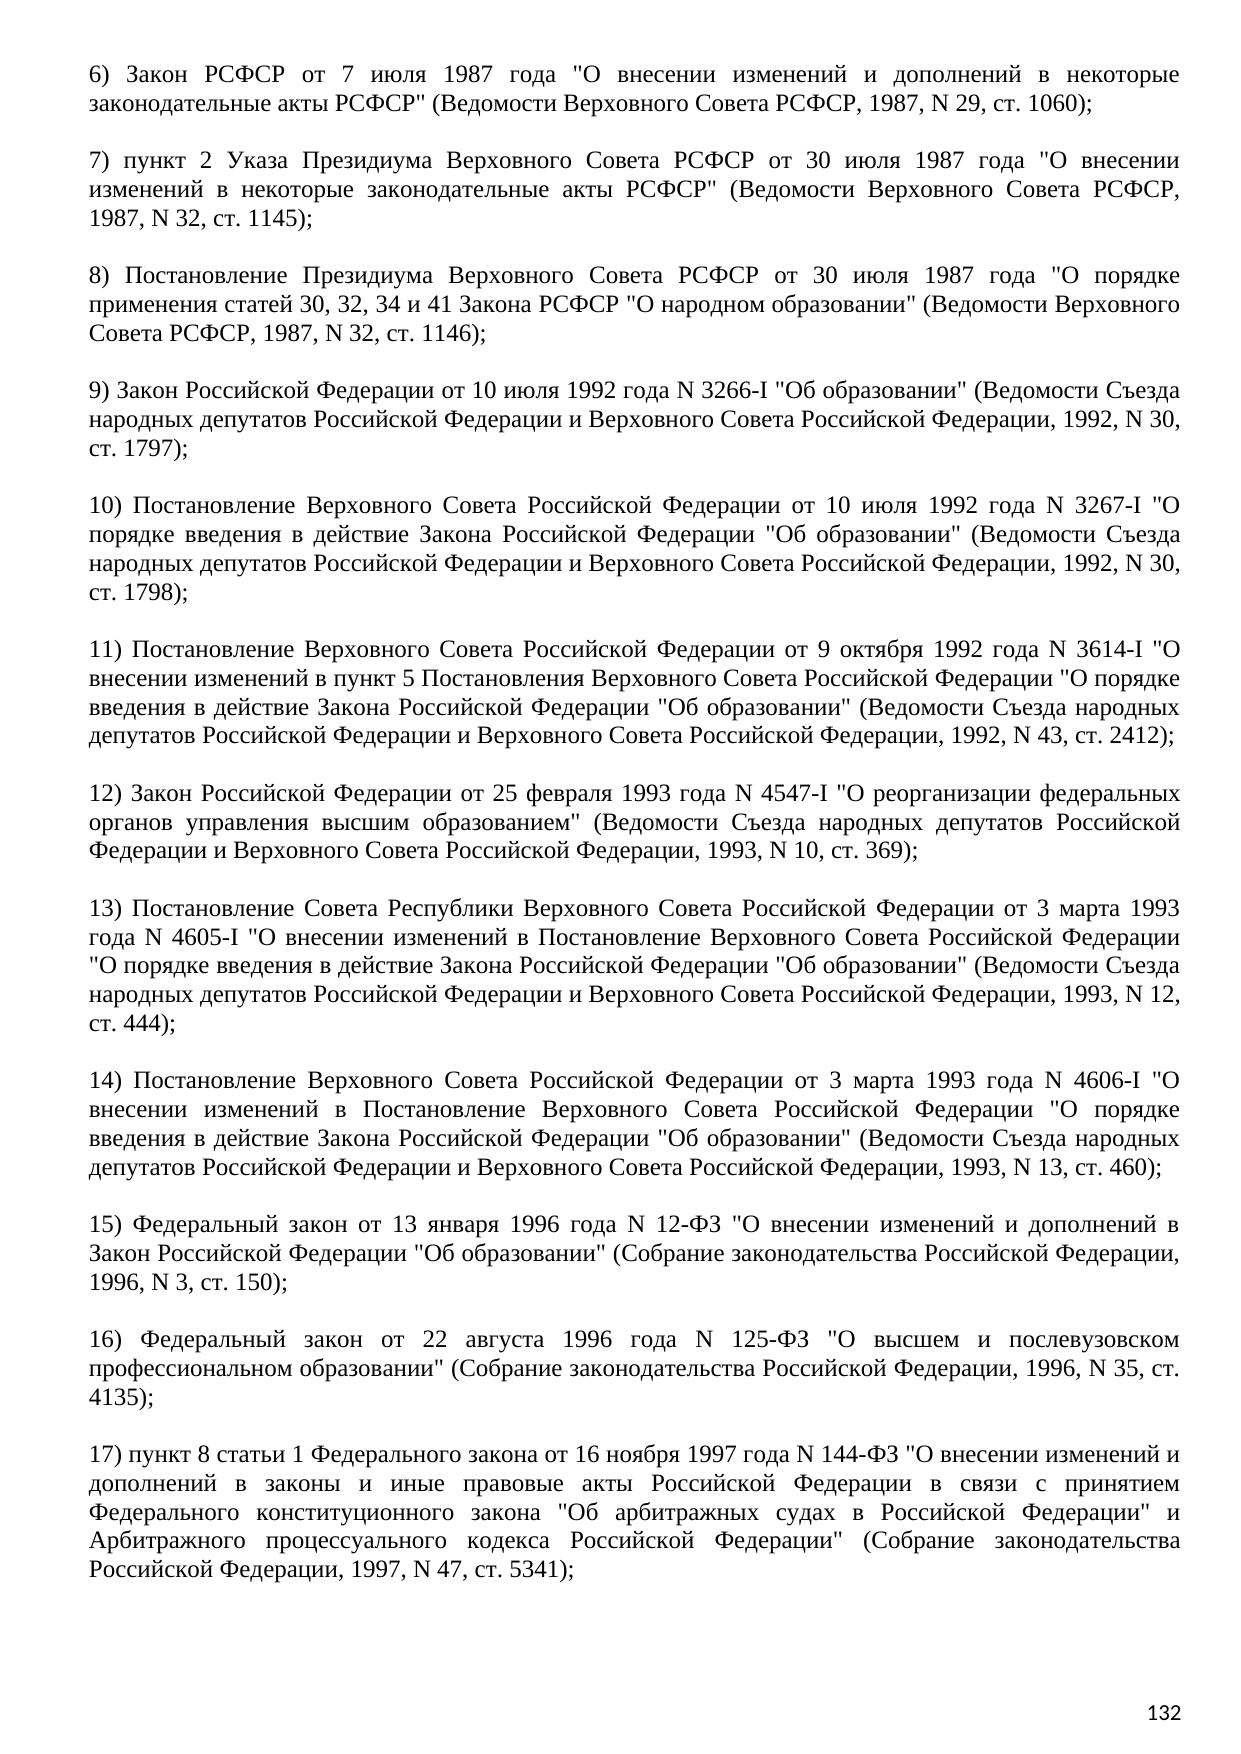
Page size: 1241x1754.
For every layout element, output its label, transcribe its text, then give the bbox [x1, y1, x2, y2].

text 16) Федеральный закон от 22 августа 1996 года N 125-ФЗ "О высшем и послевузовском профессиональном образовании" (Собрание законодательства Российской Федерации, 1996, N 35, ст. 4135); [89, 1324, 1181, 1410]
text 14) Постановление Верховного Совета Российской Федерации от 3 марта 1993 года N 4606-I "О внесении изменений в Постановление Верховного Совета Российской Федерации "О порядке введения в действие Закона Российской Федерации "Об образовании" (Ведомости Съезда народных депутатов Российской Федерации и Верховного Совета Российской Федерации, 1993, N 13, ст. 460); [89, 1065, 1181, 1180]
text 9) Закон Российской Федерации от 10 июля 1992 года N 3266-I "Об образовании" (Ведомости Съезда народных депутатов Российской Федерации и Верховного Совета Российской Федерации, 1992, N 30, ст. 1797); [89, 375, 1181, 462]
text 17) пункт 8 статьи 1 Федерального закона от 16 ноября 1997 года N 144-ФЗ "О внесении изменений и дополнений в законы и иные правовые акты Российской Федерации в связи с принятием Федерального конституционного закона "Об арбитражных судах в Российской Федерации" и Арбитражного процессуального кодекса Российской Федерации" (Собрание законодательства Российской Федерации, 1997, N 47, ст. 5341); [89, 1439, 1181, 1583]
text 7) пункт 2 Указа Президиума Верховного Совета РСФСР от 30 июля 1987 года "О внесении изменений в некоторые законодательные акты РСФСР" (Ведомости Верховного Совета РСФСР, 1987, N 32, ст. 1145); [89, 145, 1181, 232]
text 10) Постановление Верховного Совета Российской Федерации от 10 июля 1992 года N 3267-I "О порядке введения в действие Закона Российской Федерации "Об образовании" (Ведомости Съезда народных депутатов Российской Федерации и Верховного Совета Российской Федерации, 1992, N 30, ст. 1798); [89, 490, 1181, 605]
text 11) Постановление Верховного Совета Российской Федерации от 9 октября 1992 года N 3614-I "О внесении изменений в пункт 5 Постановления Верховного Совета Российской Федерации "О порядке введения в действие Закона Российской Федерации "Об образовании" (Ведомости Съезда народных депутатов Российской Федерации и Верховного Совета Российской Федерации, 1992, N 43, ст. 2412); [89, 634, 1181, 749]
text 6) Закон РСФСР от 7 июля 1987 года "О внесении изменений и дополнений в некоторые законодательные акты РСФСР" (Ведомости Верховного Совета РСФСР, 1987, N 29, ст. 1060); [89, 59, 1181, 117]
text 8) Постановление Президиума Верховного Совета РСФСР от 30 июля 1987 года "О порядке применения статей 30, 32, 34 и 41 Закона РСФСР "О народном образовании" (Ведомости Верховного Совета РСФСР, 1987, N 32, ст. 1146); [89, 260, 1181, 347]
text 13) Постановление Совета Республики Верховного Совета Российской Федерации от 3 марта 1993 года N 4605-I "О внесении изменений в Постановление Верховного Совета Российской Федерации "О порядке введения в действие Закона Российской Федерации "Об образовании" (Ведомости Съезда народных депутатов Российской Федерации и Верховного Совета Российской Федерации, 1993, N 12, ст. 444); [89, 893, 1181, 1037]
text 15) Федеральный закон от 13 января 1996 года N 12-ФЗ "О внесении изменений и дополнений в Закон Российской Федерации "Об образовании" (Собрание законодательства Российской Федерации, 1996, N 3, ст. 150); [89, 1209, 1181, 1295]
text 12) Закон Российской Федерации от 25 февраля 1993 года N 4547-I "О реорганизации федеральных органов управления высшим образованием" (Ведомости Съезда народных депутатов Российской Федерации и Верховного Совета Российской Федерации, 1993, N 10, ст. 369); [89, 778, 1181, 864]
